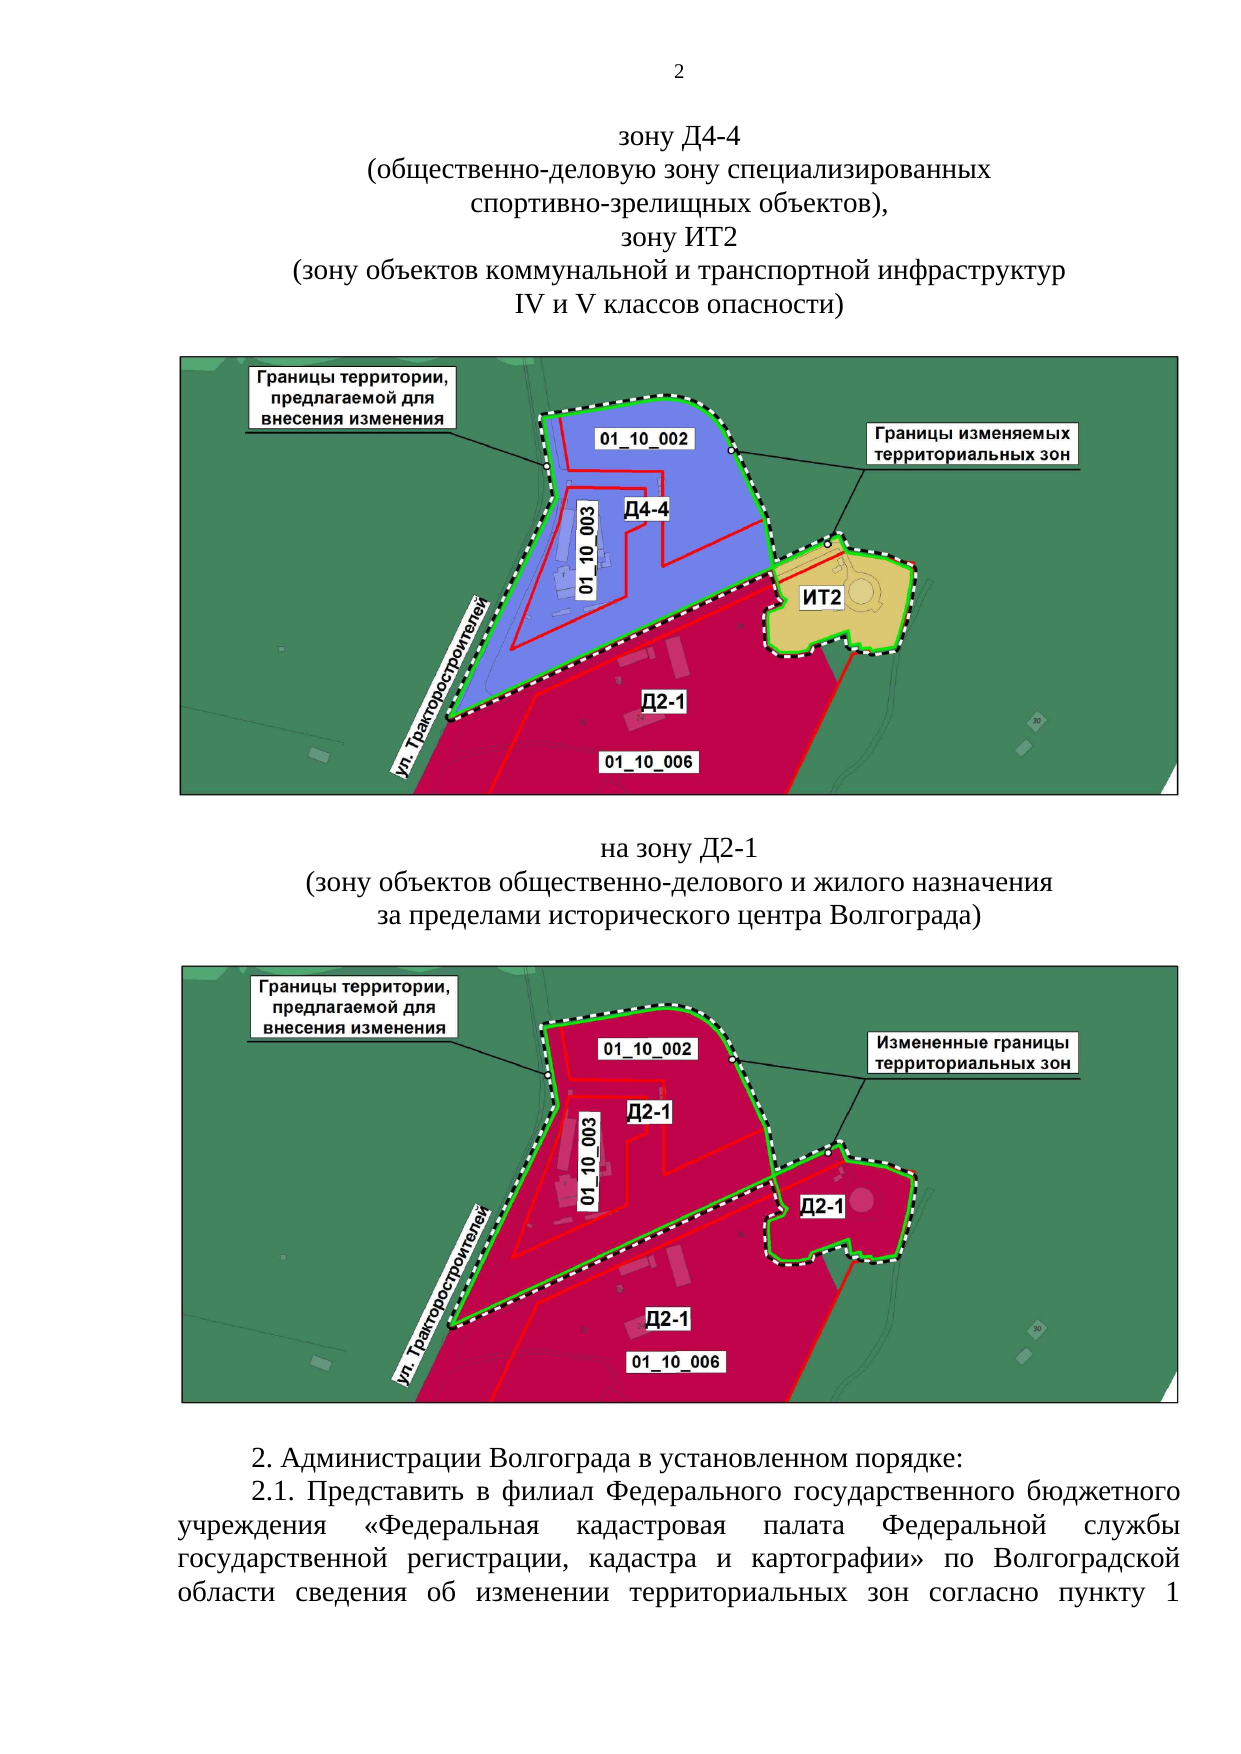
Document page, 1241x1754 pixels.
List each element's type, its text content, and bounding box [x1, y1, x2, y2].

picture [177, 964, 1182, 1407]
text за пределами исторического центра Волгограда) [177, 897, 1181, 931]
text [177, 1473, 1181, 1607]
text зону ИТ2 [177, 219, 1181, 252]
text (общественно-деловую зону специализированных [177, 152, 1181, 185]
text 2. Администрации Волгограда в установленном порядке: [177, 1440, 1181, 1473]
text спортивно-зрелищных объектов), [177, 185, 1181, 219]
text на зону Д2-1 [177, 830, 1181, 864]
text (зону объектов общественно-делового и жилого назначения [177, 864, 1181, 897]
text IV и V классов опасности) [177, 286, 1181, 319]
text зону Д4-4 [177, 118, 1181, 152]
picture [177, 352, 1181, 797]
text (зону объектов коммунальной и транспортной инфраструктур [177, 252, 1181, 286]
